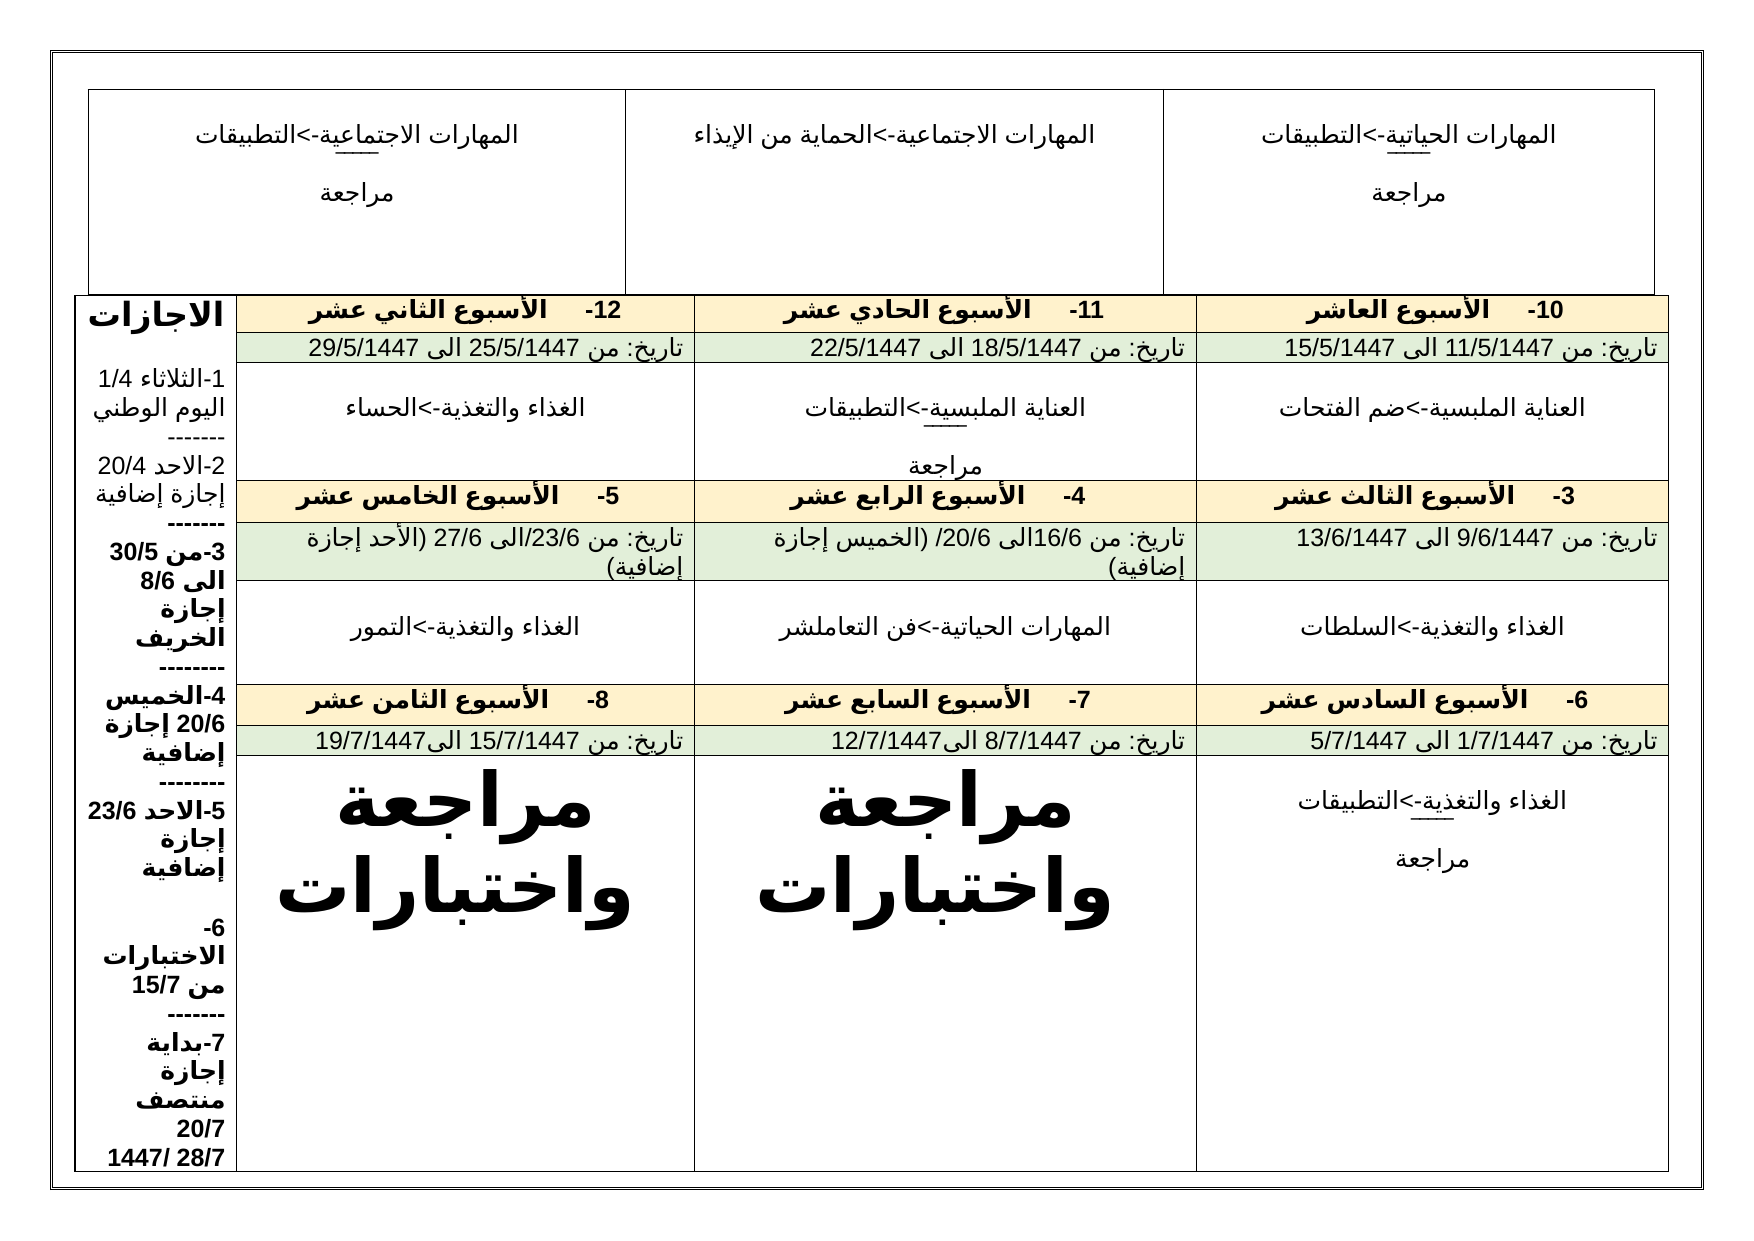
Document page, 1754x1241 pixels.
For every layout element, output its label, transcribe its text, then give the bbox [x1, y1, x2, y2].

table_cell الغذاء والتغذية->السلطات [1197, 581, 1668, 684]
table_cell المهارات الاجتماعية->التطبيقات ‾‾‾‾‾ مراجعة [89, 90, 625, 293]
table_cell مراجعة واختبارات [695, 756, 1196, 1171]
table_cell الأسبوع السابع عشر [695, 685, 1196, 725]
table_cell الغذاء والتغذية->التمور [237, 581, 694, 684]
table_cell الغذاء والتغذية->الحساء [237, 363, 694, 480]
table_cell الأسبوع السادس عشر [1197, 685, 1668, 725]
table_cell المهارات الحياتية->التطبيقات ‾‾‾‾‾ مراجعة [1164, 90, 1654, 293]
table_cell المهارات الاجتماعية->الحماية من الإيذاء [626, 90, 1163, 293]
table_cell الغذاء والتغذية->التطبيقات ‾‾‾‾‾ مراجعة [1197, 756, 1668, 1171]
table_cell تاريخ: من 25/5/1447 الى 29/5/1447 [237, 333, 694, 362]
table_header الاجازات 1-الثلاثاء 1/4 اليوم الوطني ------- 2-الاحد 20/4 إجازة إضافية ------- 3-من 30/5 الى 8/6 إجازة الخريف -------- 4-الخميس 20/6 إجازة إضافية -------- 5-الاحد 23/6 إجازة إضافية 6-الاختبارات من 15/7 ------- 7-بداية إجازة منتصف 20/7 28/7 /1447 [76, 296, 236, 1171]
table_header الأسبوع العاشر [1197, 296, 1668, 332]
table_cell المهارات الحياتية->فن التعاملشر [695, 581, 1196, 684]
table_cell العناية الملبسية->التطبيقات ‾‾‾‾‾ مراجعة [695, 363, 1196, 480]
table_cell تاريخ: من 9/6/1447 الى 13/6/1447 [1197, 523, 1668, 580]
table_cell تاريخ: من 23/6/الى 27/6 (الأحد إجازة إضافية) [237, 523, 694, 580]
table_cell تاريخ: من 15/7/1447 الى19/7/1447 [237, 726, 694, 755]
table_cell تاريخ: من 18/5/1447 الى 22/5/1447 [695, 333, 1196, 362]
table_cell الأسبوع الثالث عشر [1197, 481, 1668, 522]
table_header الأسبوع الثاني عشر [237, 296, 694, 332]
table_cell العناية الملبسية->ضم الفتحات [1197, 363, 1668, 480]
table_cell مراجعة واختبارات [237, 756, 694, 1171]
table_cell تاريخ: من 16/6الى 20/6/ (الخميس إجازة إضافية) [695, 523, 1196, 580]
table_cell تاريخ: من 11/5/1447 الى 15/5/1447 [1197, 333, 1668, 362]
table_header الأسبوع الحادي عشر [695, 296, 1196, 332]
table_cell تاريخ: من 8/7/1447 الى12/7/1447 [695, 726, 1196, 755]
table_cell تاريخ: من 1/7/1447 الى 5/7/1447 [1197, 726, 1668, 755]
table_cell الأسبوع الثامن عشر [237, 685, 694, 725]
table_cell الأسبوع الخامس عشر [237, 481, 694, 522]
table_cell الأسبوع الرابع عشر [695, 481, 1196, 522]
